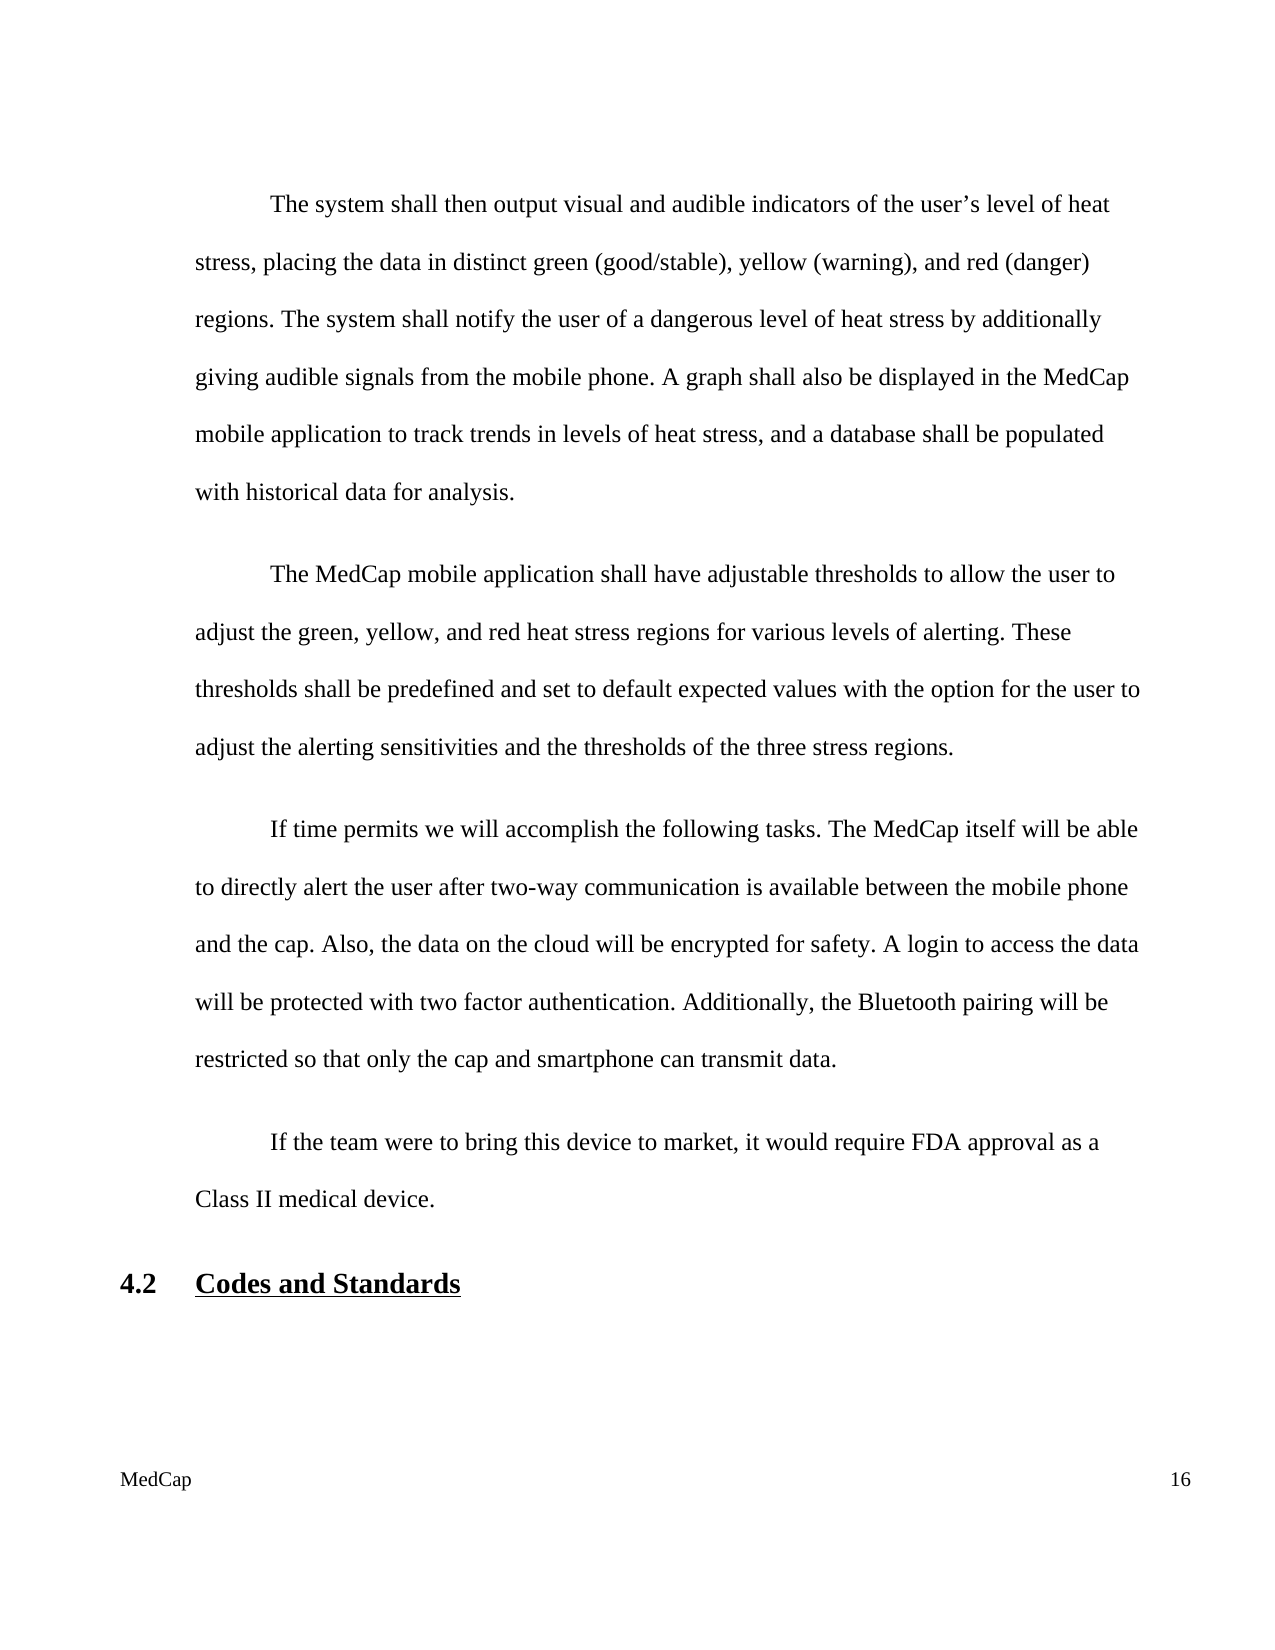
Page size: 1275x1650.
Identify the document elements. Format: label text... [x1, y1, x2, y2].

list Codes and Standards [120, 1267, 1155, 1300]
text If time permits we will accomplish the following tasks. The MedCap itself will be able to directly alert the user after two-way communication is available between the mobile phone and the cap. Also, the data on the cloud will be encrypted for safety. A login to access the data will be protected with two factor authentication. Additionally, the Bluetooth pairing will be restricted so that only the cap and smartphone can transmit data. [195, 814, 1155, 1073]
text If the team were to bring this device to market, it would require FDA approval as a Class II medical device. [195, 1127, 1155, 1213]
text The system shall then output visual and audible indicators of the user’s level of heat stress, placing the data in distinct green (good/stable), yellow (warning), and red (danger) regions. The system shall notify the user of a dangerous level of heat stress by additionally giving audible signals from the mobile phone. A graph shall also be displayed in the MedCap mobile application to track trends in levels of heat stress, and a database shall be populated with historical data for analysis. [195, 189, 1155, 505]
text The MedCap mobile application shall have adjustable thresholds to allow the user to adjust the green, yellow, and red heat stress regions for various levels of alerting. These thresholds shall be predefined and set to default expected values with the option for the user to adjust the alerting sensitivities and the thresholds of the three stress regions. [195, 559, 1155, 760]
